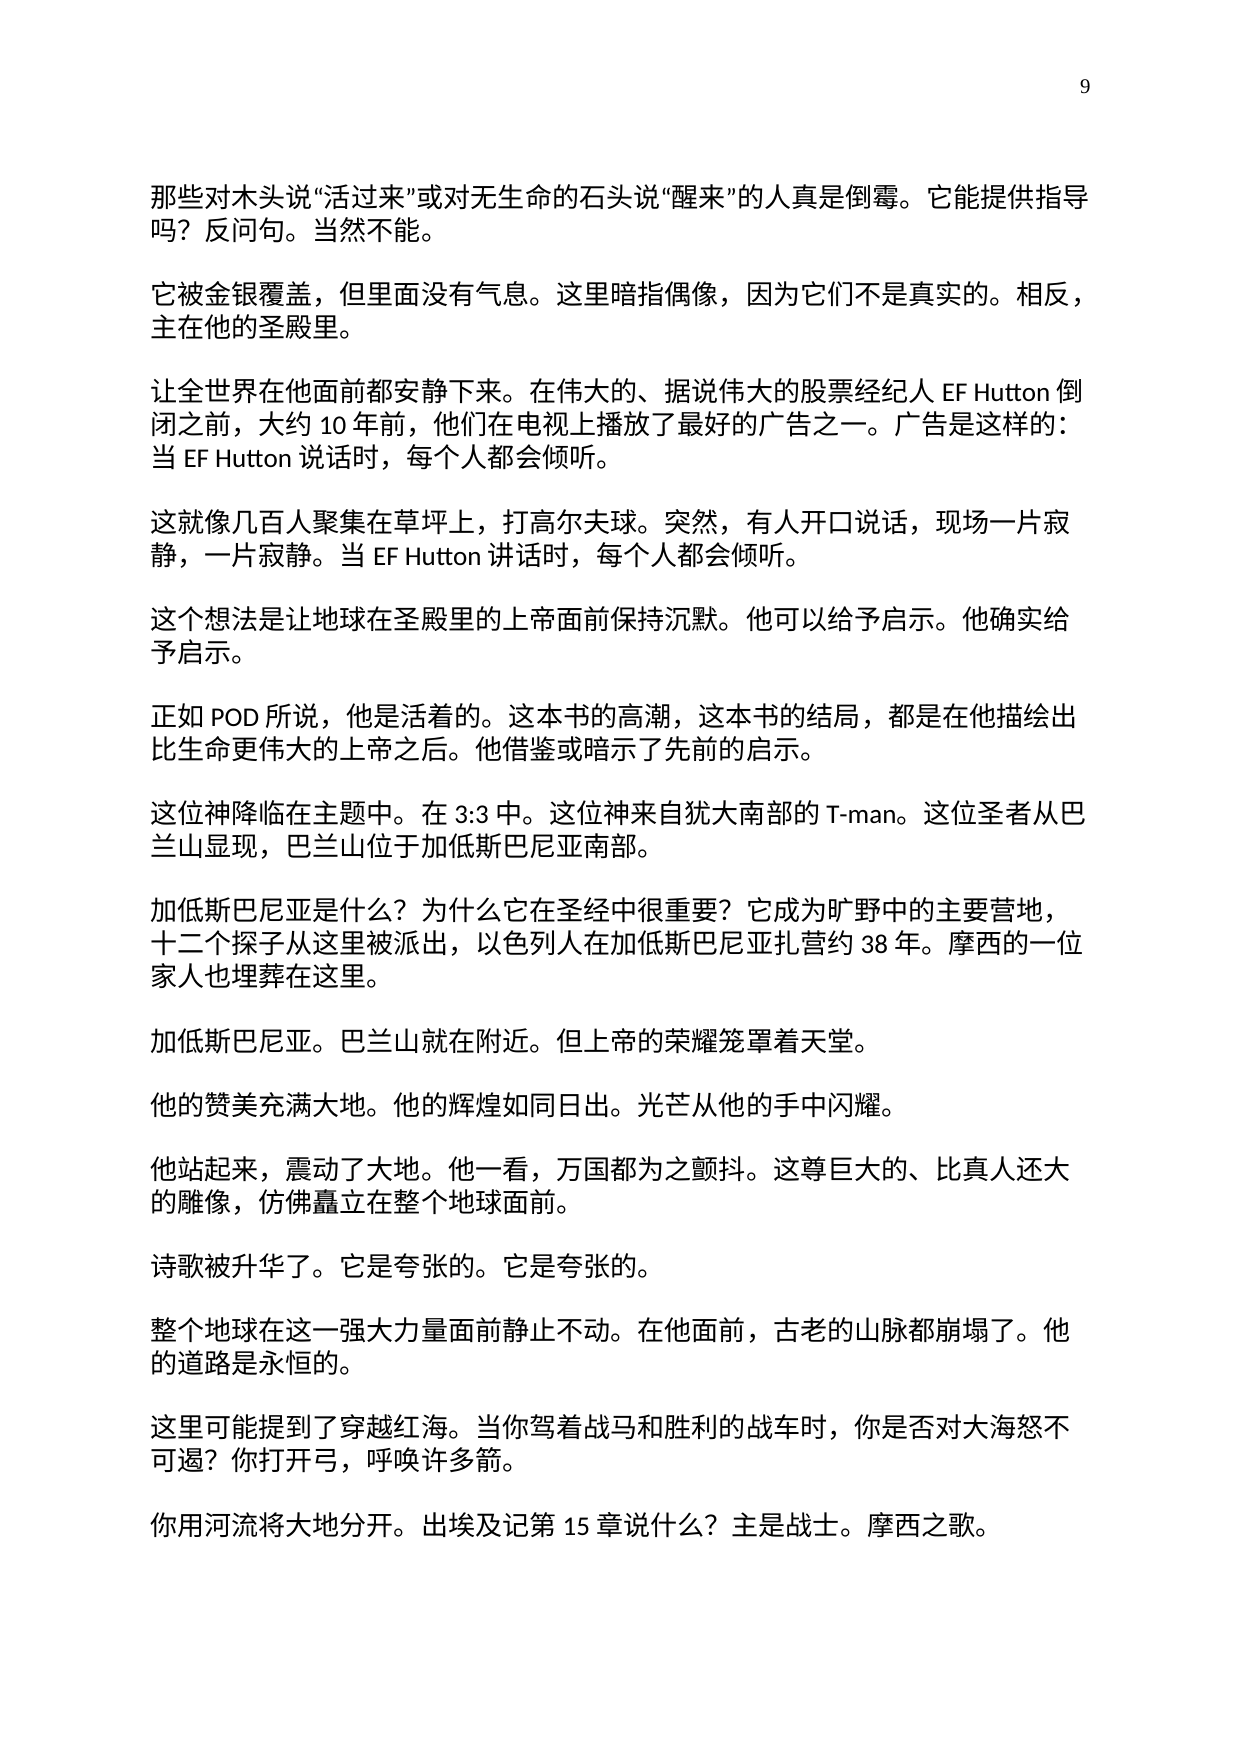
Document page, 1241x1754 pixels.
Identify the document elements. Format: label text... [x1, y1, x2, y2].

text 正如 POD 所说，他是活着的。这本书的高潮，这本书的结局，都是在他描绘出比生命更伟大的上帝之后。他借鉴或暗示了先前的启示。 [150, 700, 1090, 766]
text 诗歌被升华了。它是夸张的。它是夸张的。 [150, 1250, 1090, 1283]
text 加低斯巴尼亚。巴兰山就在附近。但上帝的荣耀笼罩着天堂。 [150, 1025, 1090, 1058]
text 加低斯巴尼亚是什么？为什么它在圣经中很重要？它成为旷野中的主要营地，十二个探子从这里被派出，以色列人在加低斯巴尼亚扎营约 38 年。摩西的一位家人也埋葬在这里。 [150, 894, 1090, 993]
text 他的赞美充满大地。他的辉煌如同日出。光芒从他的手中闪耀。 [150, 1089, 1090, 1122]
text 他站起来，震动了大地。他一看，万国都为之颤抖。这尊巨大的、比真人还大的雕像，仿佛矗立在整个地球面前。 [150, 1153, 1090, 1219]
text 这位神降临在主题中。在 3:3 中。这位神来自犹大南部的 T-man。这位圣者从巴兰山显现，巴兰山位于加低斯巴尼亚南部。 [150, 797, 1090, 863]
text 它被金银覆盖，但里面没有气息。这里暗指偶像，因为它们不是真实的。相反，主在他的圣殿里。 [150, 278, 1090, 344]
text 这个想法是让地球在圣殿里的上帝面前保持沉默。他可以给予启示。他确实给予启示。 [150, 603, 1090, 669]
text 这里可能提到了穿越红海。当你驾着战马和胜利的战车时，你是否对大海怒不可遏？你打开弓，呼唤许多箭。 [150, 1412, 1090, 1478]
text 这就像几百人聚集在草坪上，打高尔夫球。突然，有人开口说话，现场一片寂静，一片寂静。当 EF Hutton 讲话时，每个人都会倾听。 [150, 506, 1090, 572]
text 让全世界在他面前都安静下来。在伟大的、据说伟大的股票经纪人 EF Hutton 倒闭之前，大约 10 年前，他们在电视上播放了最好的广告之一。广告是这样的：当 EF Hutton 说话时，每个人都会倾听。 [150, 376, 1090, 474]
text 你用河流将大地分开。出埃及记第 15 章说什么？主是战士。摩西之歌。 [150, 1509, 1090, 1542]
text 整个地球在这一强大力量面前静止不动。在他面前，古老的山脉都崩塌了。他的道路是永恒的。 [150, 1314, 1090, 1380]
text 那些对木头说“活过来”或对无生命的石头说“醒来”的人真是倒霉。它能提供指导吗？反问句。当然不能。 [150, 181, 1090, 247]
